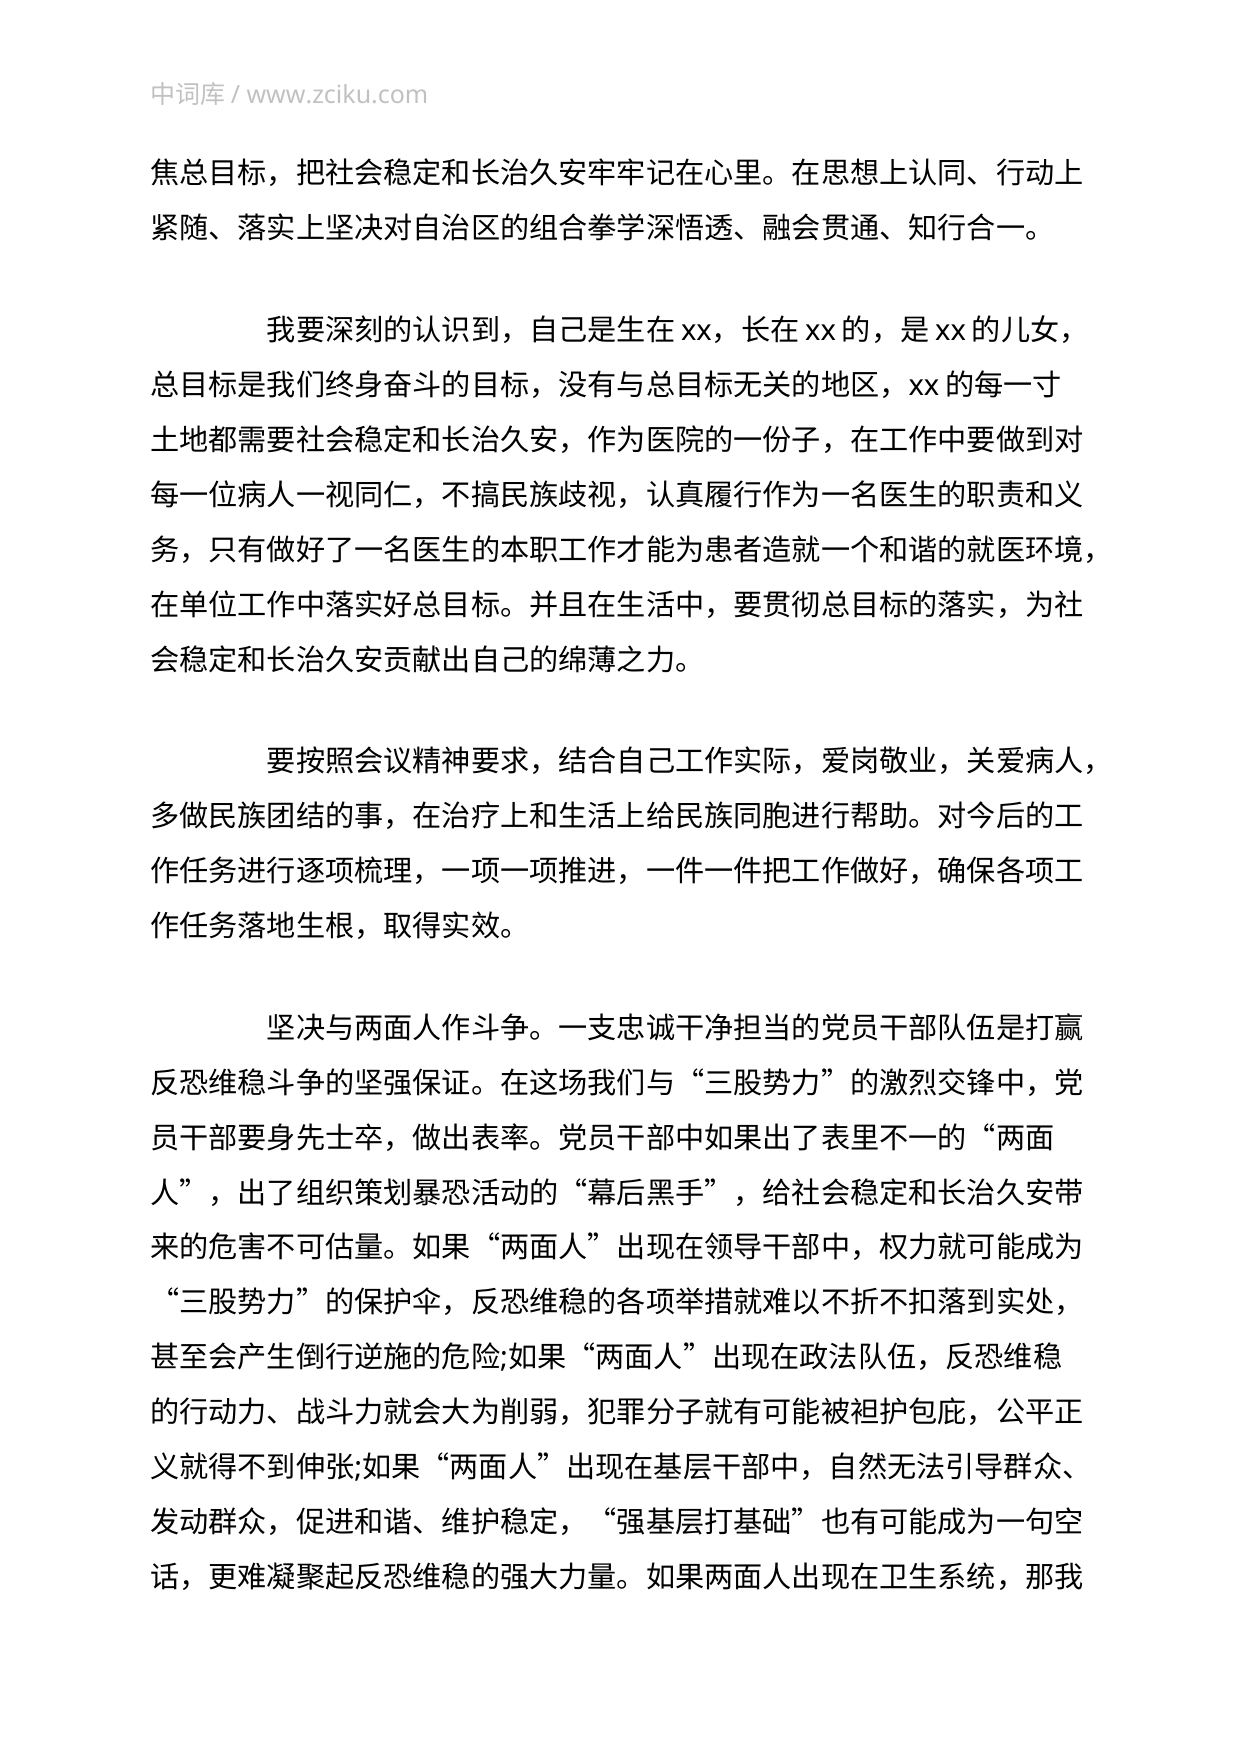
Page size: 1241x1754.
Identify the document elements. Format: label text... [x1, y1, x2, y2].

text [150, 1004, 1090, 1596]
text 要按照会议精神要求，结合自己工作实际，爱岗敬业，关爱病人，多做民族团结的事，在治疗上和生活上给民族同胞进行帮助。对今后的工作任务进行逐项梳理，一项一项推进，一件一件把工作做好，确保各项工作任务落地生根，取得实效。 [150, 738, 1090, 945]
text 我要深刻的认识到，自己是生在xx，长在xx的，是xx的儿女，总目标是我们终身奋斗的目标，没有与总目标无关的地区，xx的每一寸土地都需要社会稳定和长治久安，作为医院的一份子，在工作中要做到对每一位病人一视同仁，不搞民族歧视，认真履行作为一名医生的职责和义务，只有做好了一名医生的本职工作才能为患者造就一个和谐的就医环境，在单位工作中落实好总目标。并且在生活中，要贯彻总目标的落实，为社会稳定和长治久安贡献出自己的绵薄之力。 [150, 307, 1090, 678]
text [150, 150, 1090, 247]
